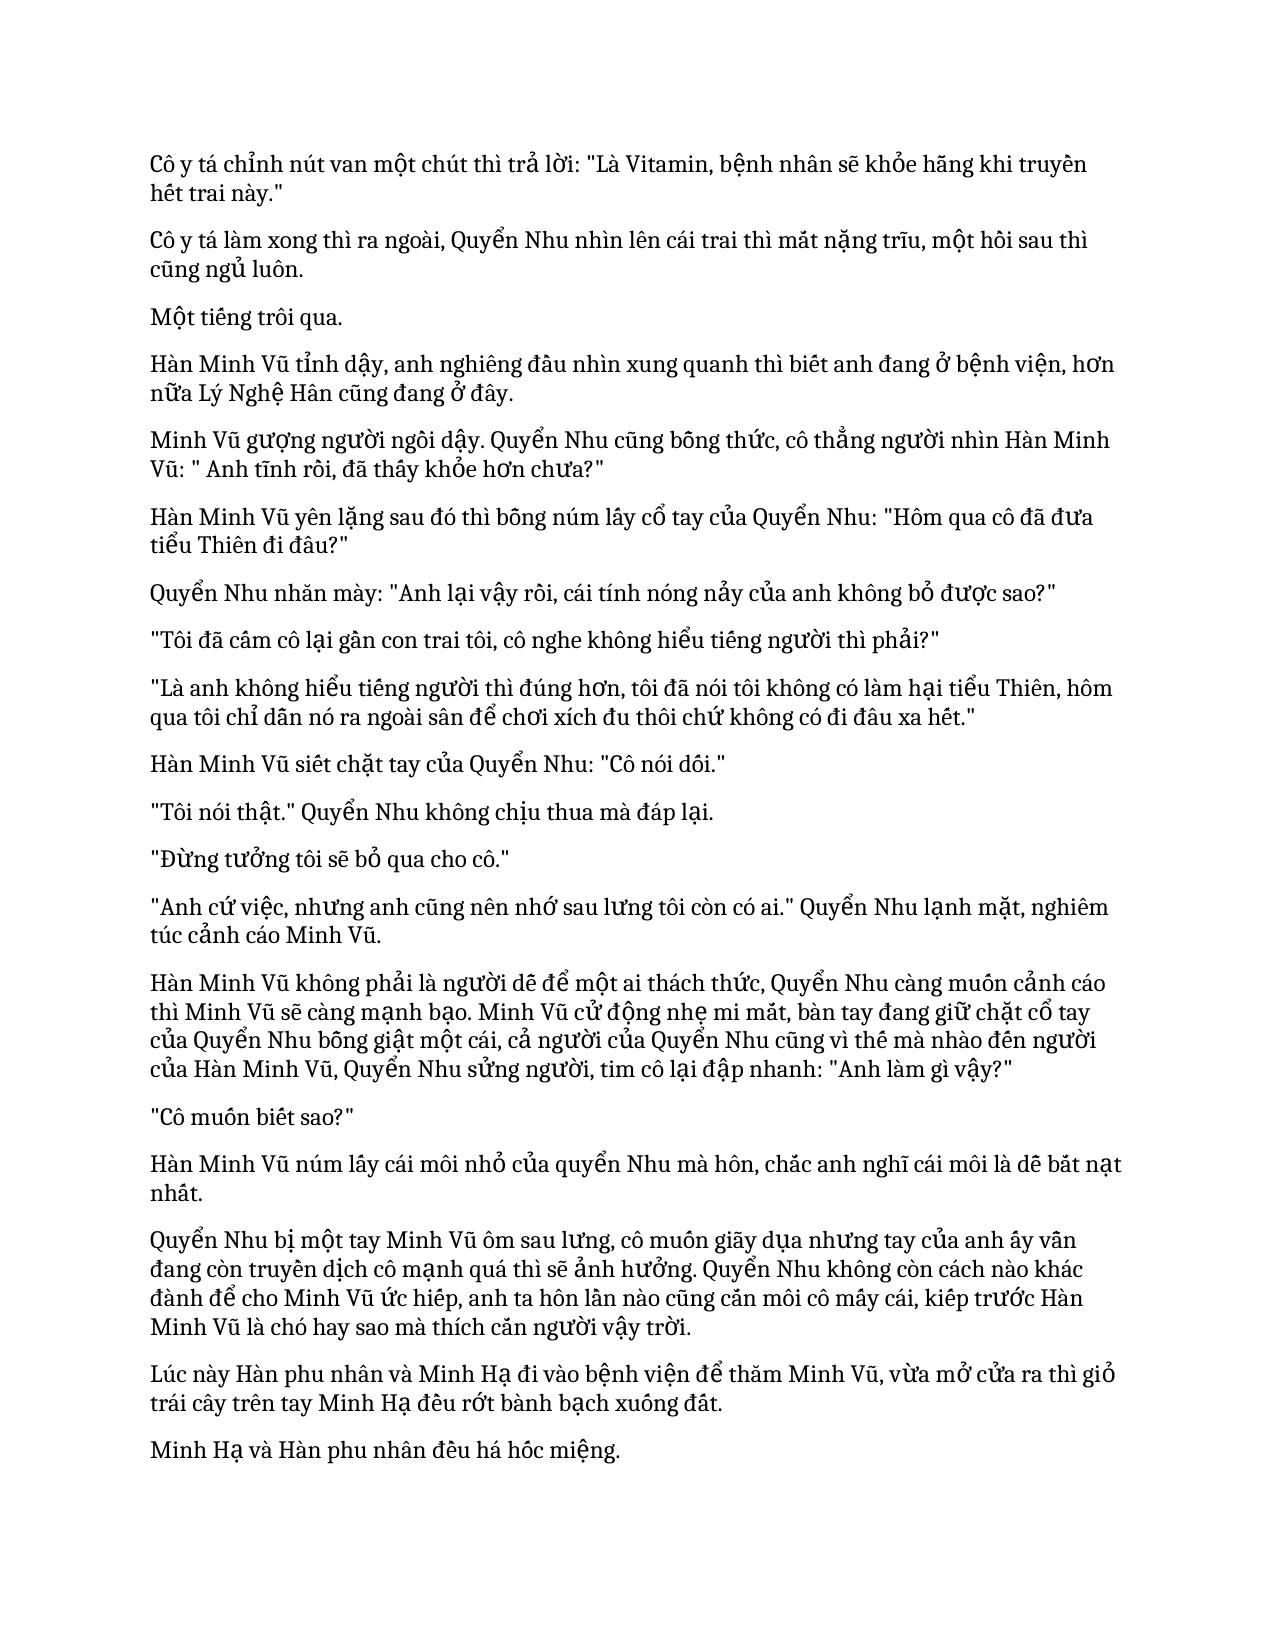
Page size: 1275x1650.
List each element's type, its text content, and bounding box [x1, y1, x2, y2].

text "Anh cứ việc, nhưng anh cũng nên nhớ sau lưng tôi còn có ai." Quyển Nhu lạnh mặt, nghiêm túc cảnh cáo Minh Vũ. [150, 892, 1125, 950]
text Hàn Minh Vũ tỉnh dậy, anh nghiêng đầu nhìn xung quanh thì biết anh đang ở bệnh viện, hơn nữa Lý Nghệ Hân cũng đang ở đây. [150, 350, 1125, 407]
text Hàn Minh Vũ yên lặng sau đó thì bỗng núm lấy cổ tay của Quyển Nhu: "Hôm qua cô đã đưa tiểu Thiên đi đâu?" [150, 502, 1125, 560]
text Quyển Nhu bị một tay Minh Vũ ôm sau lưng, cô muốn giãy dụa nhưng tay của anh ấy vẫn đang còn truyền dịch cô mạnh quá thì sẽ ảnh hưởng. Quyển Nhu không còn cách nào khác đành để cho Minh Vũ ức hiếp, anh ta hôn lần nào cũng cắn môi cô mấy cái, kiếp trước Hàn Minh Vũ là chó hay sao mà thích cắn người vậy trời. [150, 1226, 1125, 1341]
text Hàn Minh Vũ núm lấy cái môi nhỏ của quyển Nhu mà hôn, chắc anh nghĩ cái môi là dễ bắt nạt nhất. [150, 1150, 1125, 1207]
text "Là anh không hiểu tiếng người thì đúng hơn, tôi đã nói tôi không có làm hại tiểu Thiên, hôm qua tôi chỉ dẫn nó ra ngoài sân để chơi xích đu thôi chứ không có đi đâu xa hết." [150, 674, 1125, 731]
text Lúc này Hàn phu nhân và Minh Hạ đi vào bệnh viện để thăm Minh Vũ, vừa mở cửa ra thì giỏ trái cây trên tay Minh Hạ đều rớt bành bạch xuống đất. [150, 1360, 1125, 1417]
text Quyển Nhu nhăn mày: "Anh lại vậy rồi, cái tính nóng nảy của anh không bỏ được sao?" [150, 579, 1125, 607]
text "Đừng tưởng tôi sẽ bỏ qua cho cô." [150, 845, 1125, 874]
text "Tôi đã cấm cô lại gần con trai tôi, cô nghe không hiểu tiếng người thì phải?" [150, 626, 1125, 655]
text "Tôi nói thật." Quyển Nhu không chịu thua mà đáp lại. [150, 797, 1125, 826]
text "Cô muốn biết sao?" [150, 1102, 1125, 1131]
text Cô y tá chỉnh nút van một chút thì trả lời: "Là Vitamin, bệnh nhân sẽ khỏe hẵng khi truyền hết trai này." [150, 150, 1125, 207]
text Một tiếng trôi qua. [150, 302, 1125, 331]
text Cô y tá làm xong thì ra ngoài, Quyển Nhu nhìn lên cái trai thì mắt nặng trĩu, một hồi sau thì cũng ngủ luôn. [150, 226, 1125, 284]
text Minh Hạ và Hàn phu nhân đều há hốc miệng. [150, 1436, 1125, 1465]
text Hàn Minh Vũ siết chặt tay của Quyển Nhu: "Cô nói dối." [150, 750, 1125, 779]
text Hàn Minh Vũ không phải là người dễ để một ai thách thức, Quyển Nhu càng muốn cảnh cáo thì Minh Vũ sẽ càng mạnh bạo. Minh Vũ cử động nhẹ mi mắt, bàn tay đang giữ chặt cổ tay của Quyển Nhu bỗng giật một cái, cả người của Quyển Nhu cũng vì thế mà nhào đến người của Hàn Minh Vũ, Quyển Nhu sửng người, tim cô lại đập nhanh: "Anh làm gì vậy?" [150, 969, 1125, 1084]
text Minh Vũ gượng người ngồi dậy. Quyển Nhu cũng bỗng thức, cô thẳng người nhìn Hàn Minh Vũ: " Anh tĩnh rồi, đã thấy khỏe hơn chưa?" [150, 426, 1125, 484]
